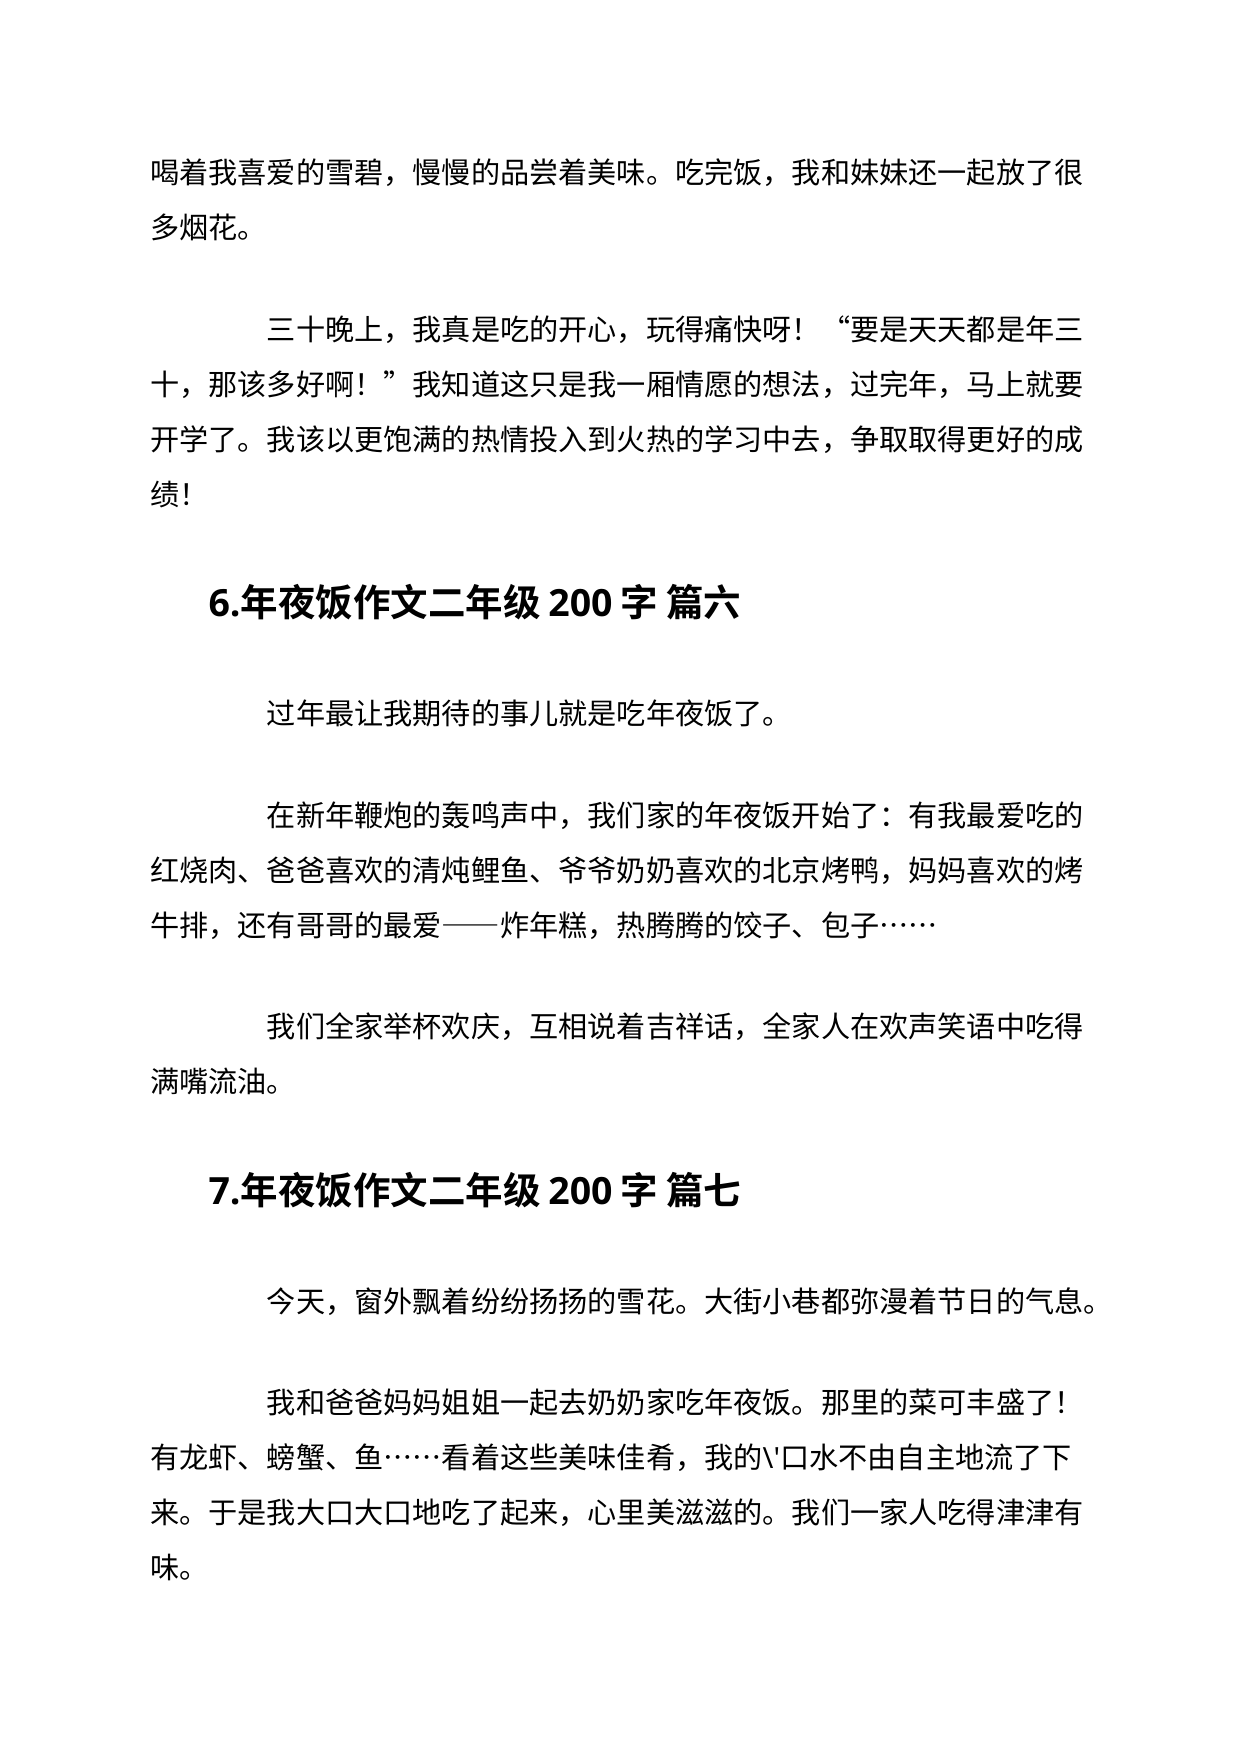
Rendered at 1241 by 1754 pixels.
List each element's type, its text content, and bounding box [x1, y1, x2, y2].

text 过年最让我期待的事儿就是吃年夜饭了。 [150, 691, 1090, 733]
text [150, 150, 1090, 247]
text 7.年夜饭作文二年级200字 篇七 [150, 1161, 1090, 1215]
text 我们全家举杯欢庆，互相说着吉祥话，全家人在欢声笑语中吃得满嘴流油。 [150, 1004, 1090, 1101]
text 在新年鞭炮的轰鸣声中，我们家的年夜饭开始了：有我最爱吃的红烧肉、爸爸喜欢的清炖鲤鱼、爷爷奶奶喜欢的北京烤鸭，妈妈喜欢的烤牛排，还有哥哥的最爱——炸年糕，热腾腾的饺子、包子…… [150, 792, 1090, 944]
text 三十晚上，我真是吃的开心，玩得痛快呀！“要是天天都是年三十，那该多好啊！”我知道这只是我一厢情愿的想法，过完年，马上就要开学了。我该以更饱满的热情投入到火热的学习中去，争取取得更好的成绩！ [150, 307, 1090, 514]
text 今天，窗外飘着纷纷扬扬的雪花。大街小巷都弥漫着节日的气息。 [150, 1278, 1090, 1321]
text 6.年夜饭作文二年级200字 篇六 [150, 573, 1090, 628]
text 我和爸爸妈妈姐姐一起去奶奶家吃年夜饭。那里的菜可丰盛了！有龙虾、螃蟹、鱼……看着这些美味佳肴，我的\'口水不由自主地流了下来。于是我大口大口地吃了起来，心里美滋滋的。我们一家人吃得津津有味。 [150, 1380, 1090, 1587]
